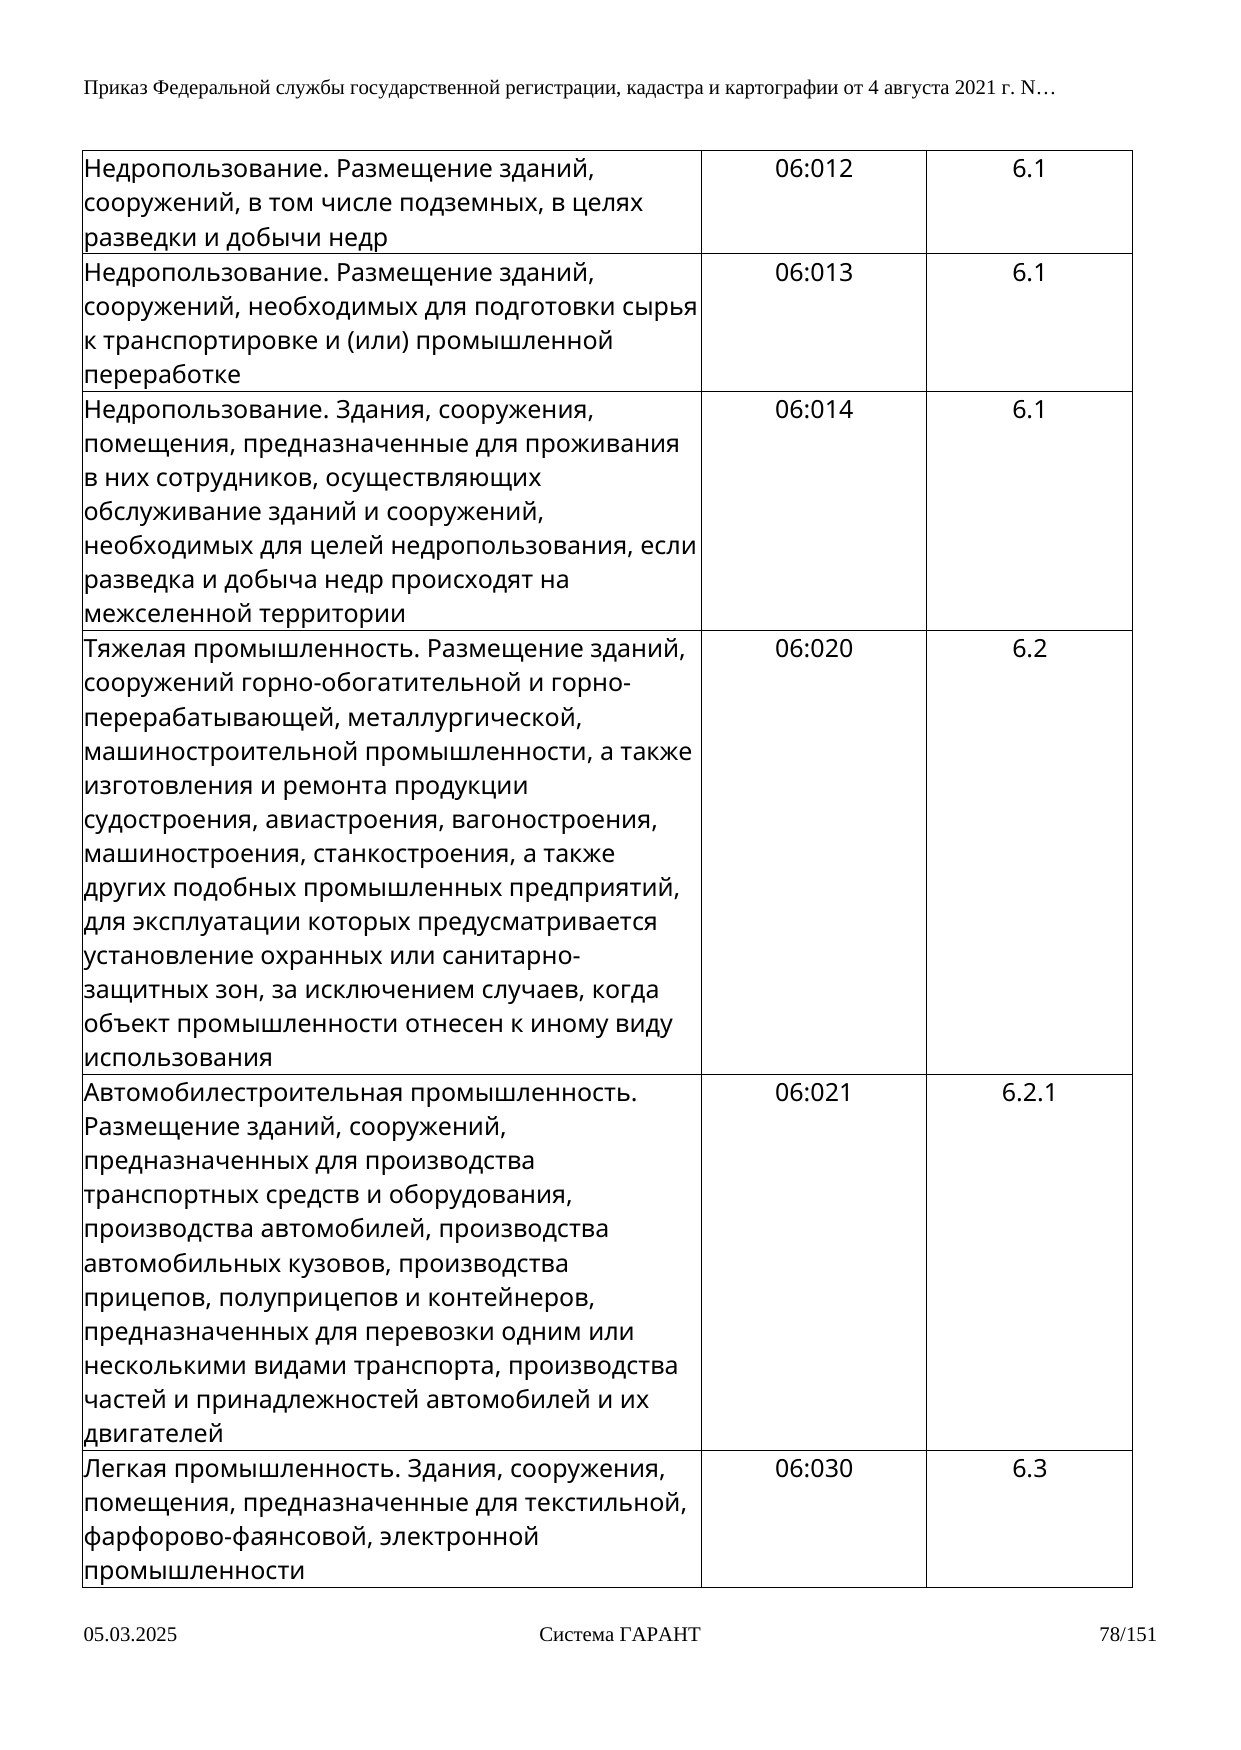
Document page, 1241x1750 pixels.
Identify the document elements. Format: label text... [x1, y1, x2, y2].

table_cell Автомобилестроительная промышленность. Размещение зданий, сооружений, предназначенных для производства транспортных средств и оборудования, производства автомобилей, производства автомобильных кузовов, производства прицепов, полуприцепов и контейнеров, предназначенных для перевозки одним или несколькими видами транспорта, производства частей и принадлежностей автомобилей и их двигателей [83, 1075, 701, 1449]
table_cell 06:020 [702, 631, 926, 1074]
table_cell 6.1 [927, 151, 1132, 253]
table_cell 6.2.1 [927, 1075, 1132, 1449]
table_cell Недропользование. Размещение зданий, сооружений, в том числе подземных, в целях разведки и добычи недр [83, 151, 701, 253]
table_cell 06:012 [702, 151, 926, 253]
table_cell 6.1 [927, 392, 1132, 630]
table_cell 06:014 [702, 392, 926, 630]
table_cell Тяжелая промышленность. Размещение зданий, сооружений горно-обогатительной и горно-перерабатывающей, металлургической, машиностроительной промышленности, а также изготовления и ремонта продукции судостроения, авиастроения, вагоностроения, машиностроения, станкостроения, а также других подобных промышленных предприятий, для эксплуатации которых предусматривается установление охранных или санитарно-защитных зон, за исключением случаев, когда объект промышленности отнесен к иному виду использования [83, 631, 701, 1074]
table_cell 06:021 [702, 1075, 926, 1449]
table_cell 6.1 [927, 254, 1132, 391]
table_cell 06:030 [702, 1451, 926, 1587]
table_cell 06:013 [702, 254, 926, 391]
table_cell Недропользование. Здания, сооружения, помещения, предназначенные для проживания в них сотрудников, осуществляющих обслуживание зданий и сооружений, необходимых для целей недропользования, если разведка и добыча недр происходят на межселенной территории [83, 392, 701, 630]
table_cell Недропользование. Размещение зданий, сооружений, необходимых для подготовки сырья к транспортировке и (или) промышленной переработке [83, 254, 701, 391]
table_cell Легкая промышленность. Здания, сооружения, помещения, предназначенные для текстильной, фарфорово-фаянсовой, электронной промышленности [83, 1451, 701, 1587]
table_cell 6.2 [927, 631, 1132, 1074]
table_cell 6.3 [927, 1451, 1132, 1587]
